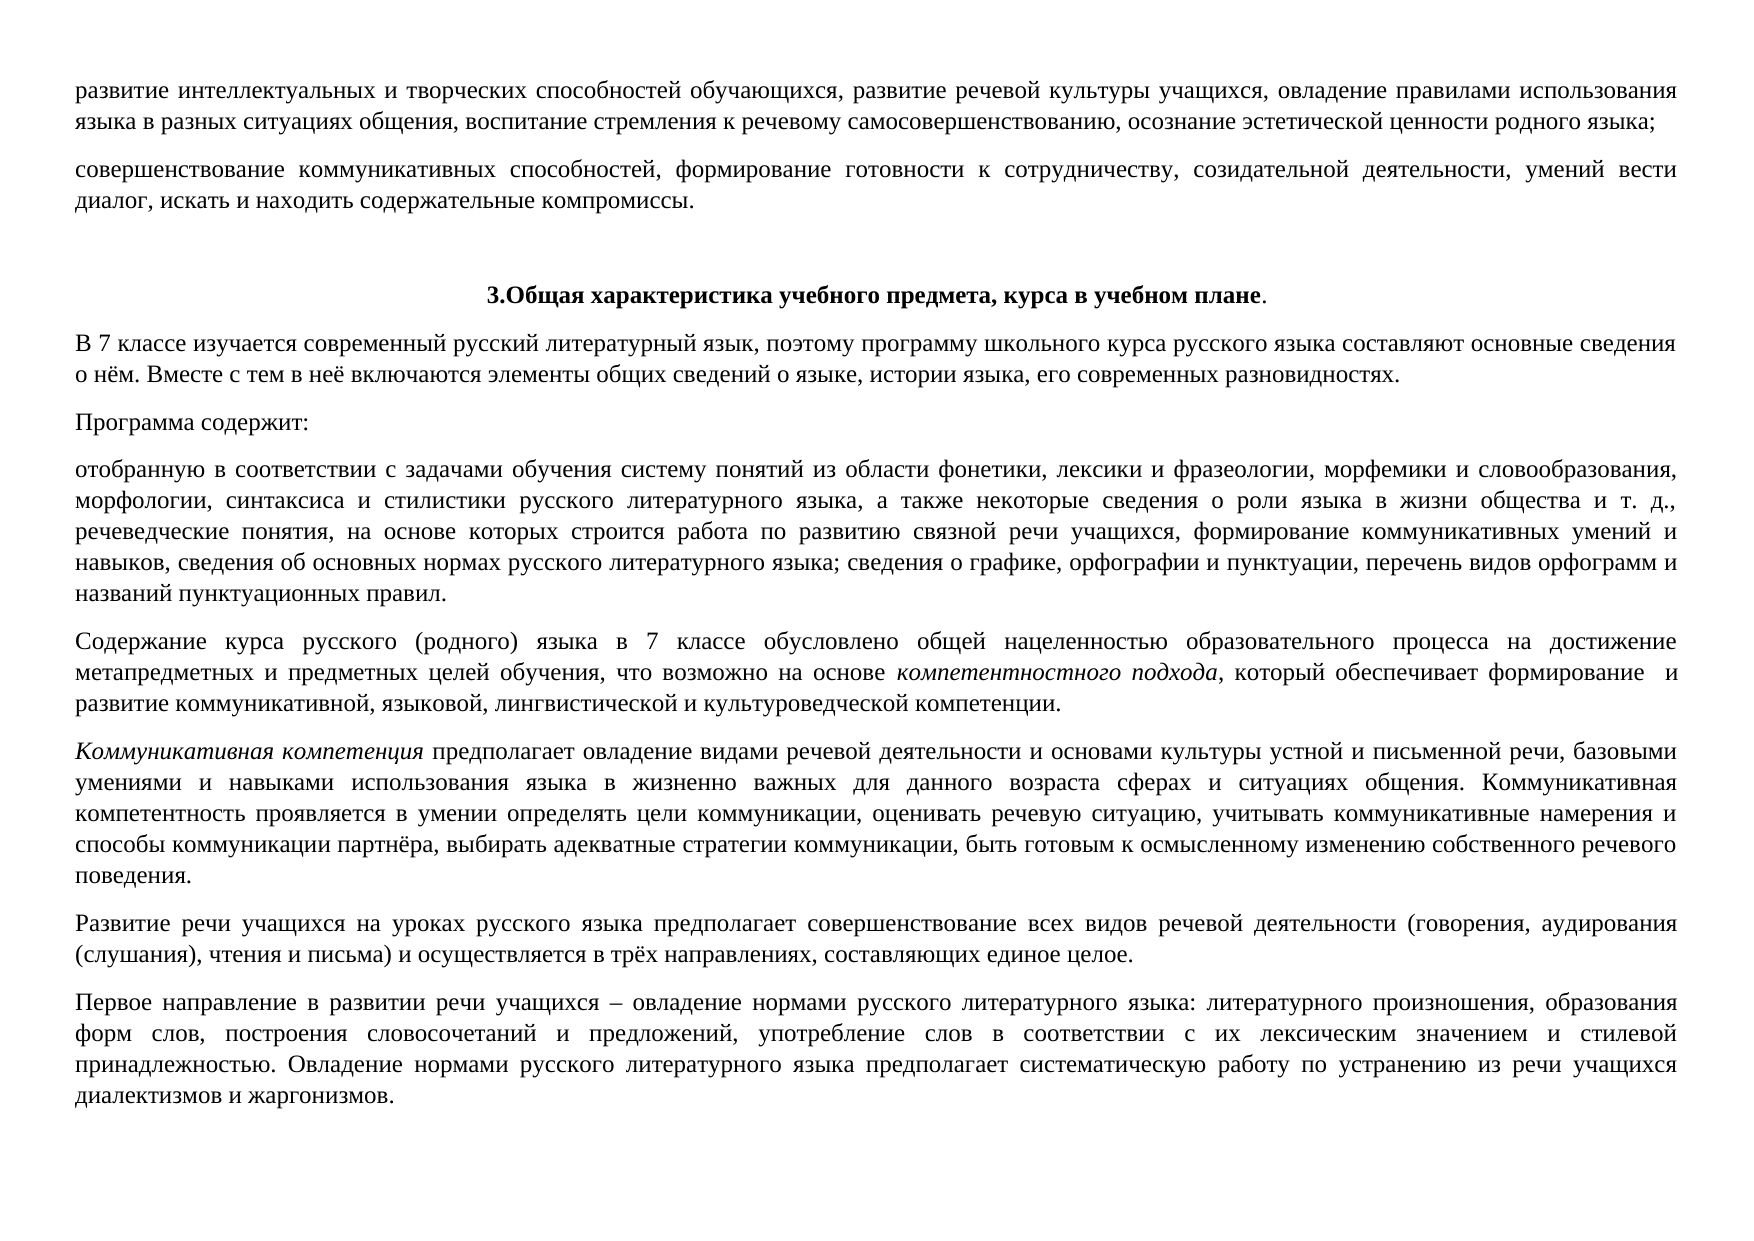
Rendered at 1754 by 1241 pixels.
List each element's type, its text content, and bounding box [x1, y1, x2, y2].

text 3.Общая характеристика учебного предмета, курса в учебном плане. [75, 280, 1679, 309]
text Коммуникативная компетенция предполагает овладение видами речевой деятельности и основами культуры устной и письменной речи, базовыми умениями и навыками использования языка в жизненно важных для данного возраста сферах и ситуациях общения. Коммуникативная компетентность проявляется в умении определять цели коммуникации, оценивать речевую ситуацию, учитывать коммуникативные намерения и способы коммуникации партнёра, выбирать адекватные стратегии коммуникации, быть готовым к осмысленному изменению собственного речевого поведения. [75, 736, 1679, 889]
text Первое направление в развитии речи учащихся – овладение нормами русского литературного языка: литературного произношения, образования форм слов, построения словосочетаний и предложений, употребление слов в соответствии с их лексическим значением и стилевой принадлежностью. Овладение нормами русского литературного языка предполагает систематическую работу по устранению из речи учащихся диалектизмов и жаргонизмов. [75, 987, 1679, 1108]
text совершенствование коммуникативных способностей, формирование готовности к сотрудничеству, созидательной деятельности, умений вести диалог, искать и находить содержательные компромиссы. [75, 154, 1679, 213]
text Программа содержит: [75, 407, 1679, 435]
text Развитие речи учащихся на уроках русского языка предполагает совершенствование всех видов речевой деятельности (говорения, аудирования (слушания), чтения и письма) и осуществляется в трёх направлениях, составляющих единое целое. [75, 908, 1679, 968]
text отобранную в соответствии с задачами обучения систему понятий из области фонетики, лексики и фразеологии, морфемики и словообразования, морфологии, синтаксиса и стилистики русского литературного языка, а также некоторые сведения о роли языка в жизни общества и т. д., речеведческие понятия, на основе которых строится работа по развитию связной речи учащихся, формирование коммуникативных умений и навыков, сведения об основных нормах русского литературного языка; сведения о графике, орфографии и пунктуации, перечень видов орфограмм и названий пунктуационных правил. [75, 454, 1679, 607]
text развитие интеллектуальных и творческих способностей обучающихся, развитие речевой культуры учащихся, овладение правилами использования языка в разных ситуациях общения, воспитание стремления к речевому самосовершенствованию, осознание эстетической ценности родного языка; [75, 75, 1679, 135]
text В 7 классе изучается современный русский литературный язык, поэтому программу школьного курса русского языка составляют основные сведения о нём. Вместе с тем в неё включаются элементы общих сведений о языке, истории языка, его современных разновидностях. [75, 328, 1679, 388]
text Содержание курса русского (родного) языка в 7 классе обусловлено общей нацеленностью образовательного процесса на достижение метапредметных и предметных целей обучения, что возможно на основе компетентностного подхода, который обеспечивает формирование и развитие коммуникативной, языковой, лингвистической и культуроведческой компетенции. [75, 626, 1679, 717]
